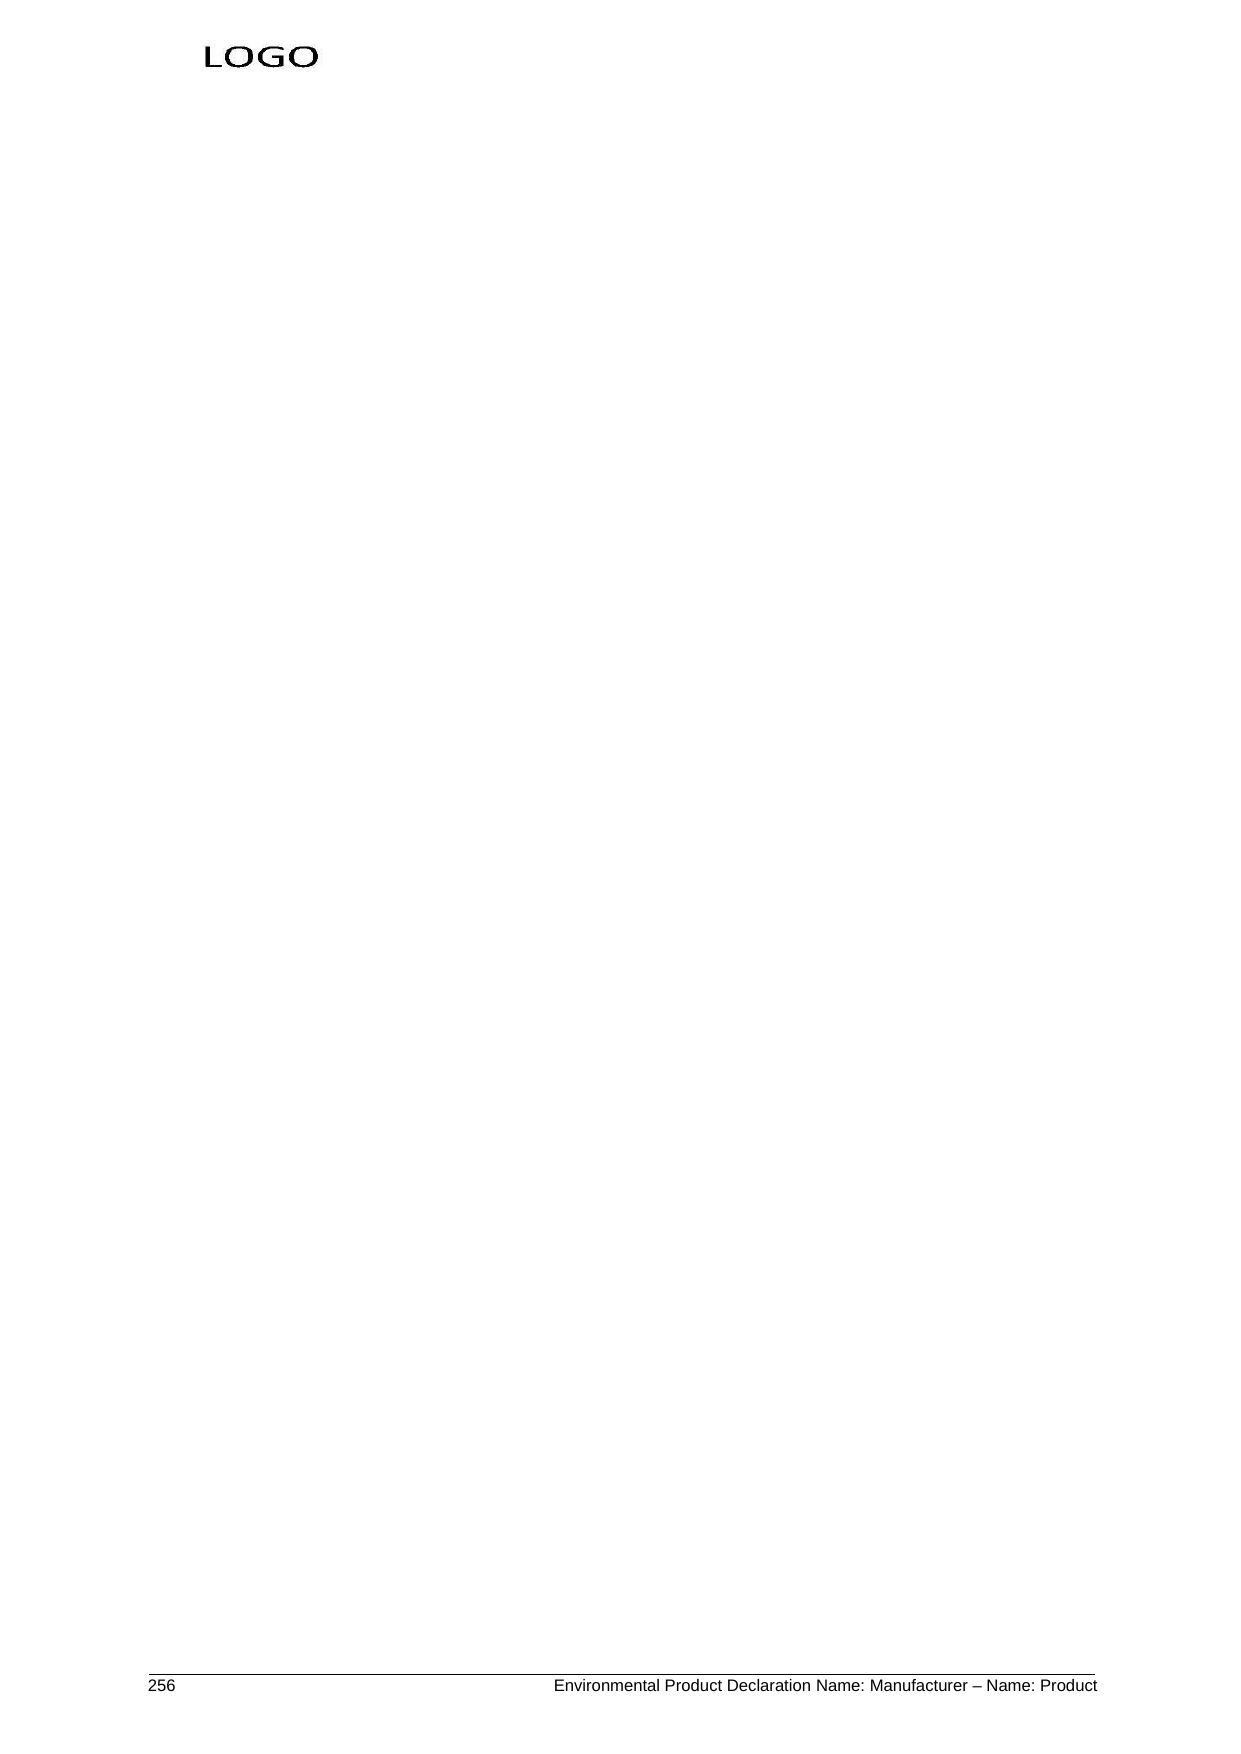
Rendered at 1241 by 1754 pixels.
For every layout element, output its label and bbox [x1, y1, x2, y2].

picture [148, 13, 623, 102]
